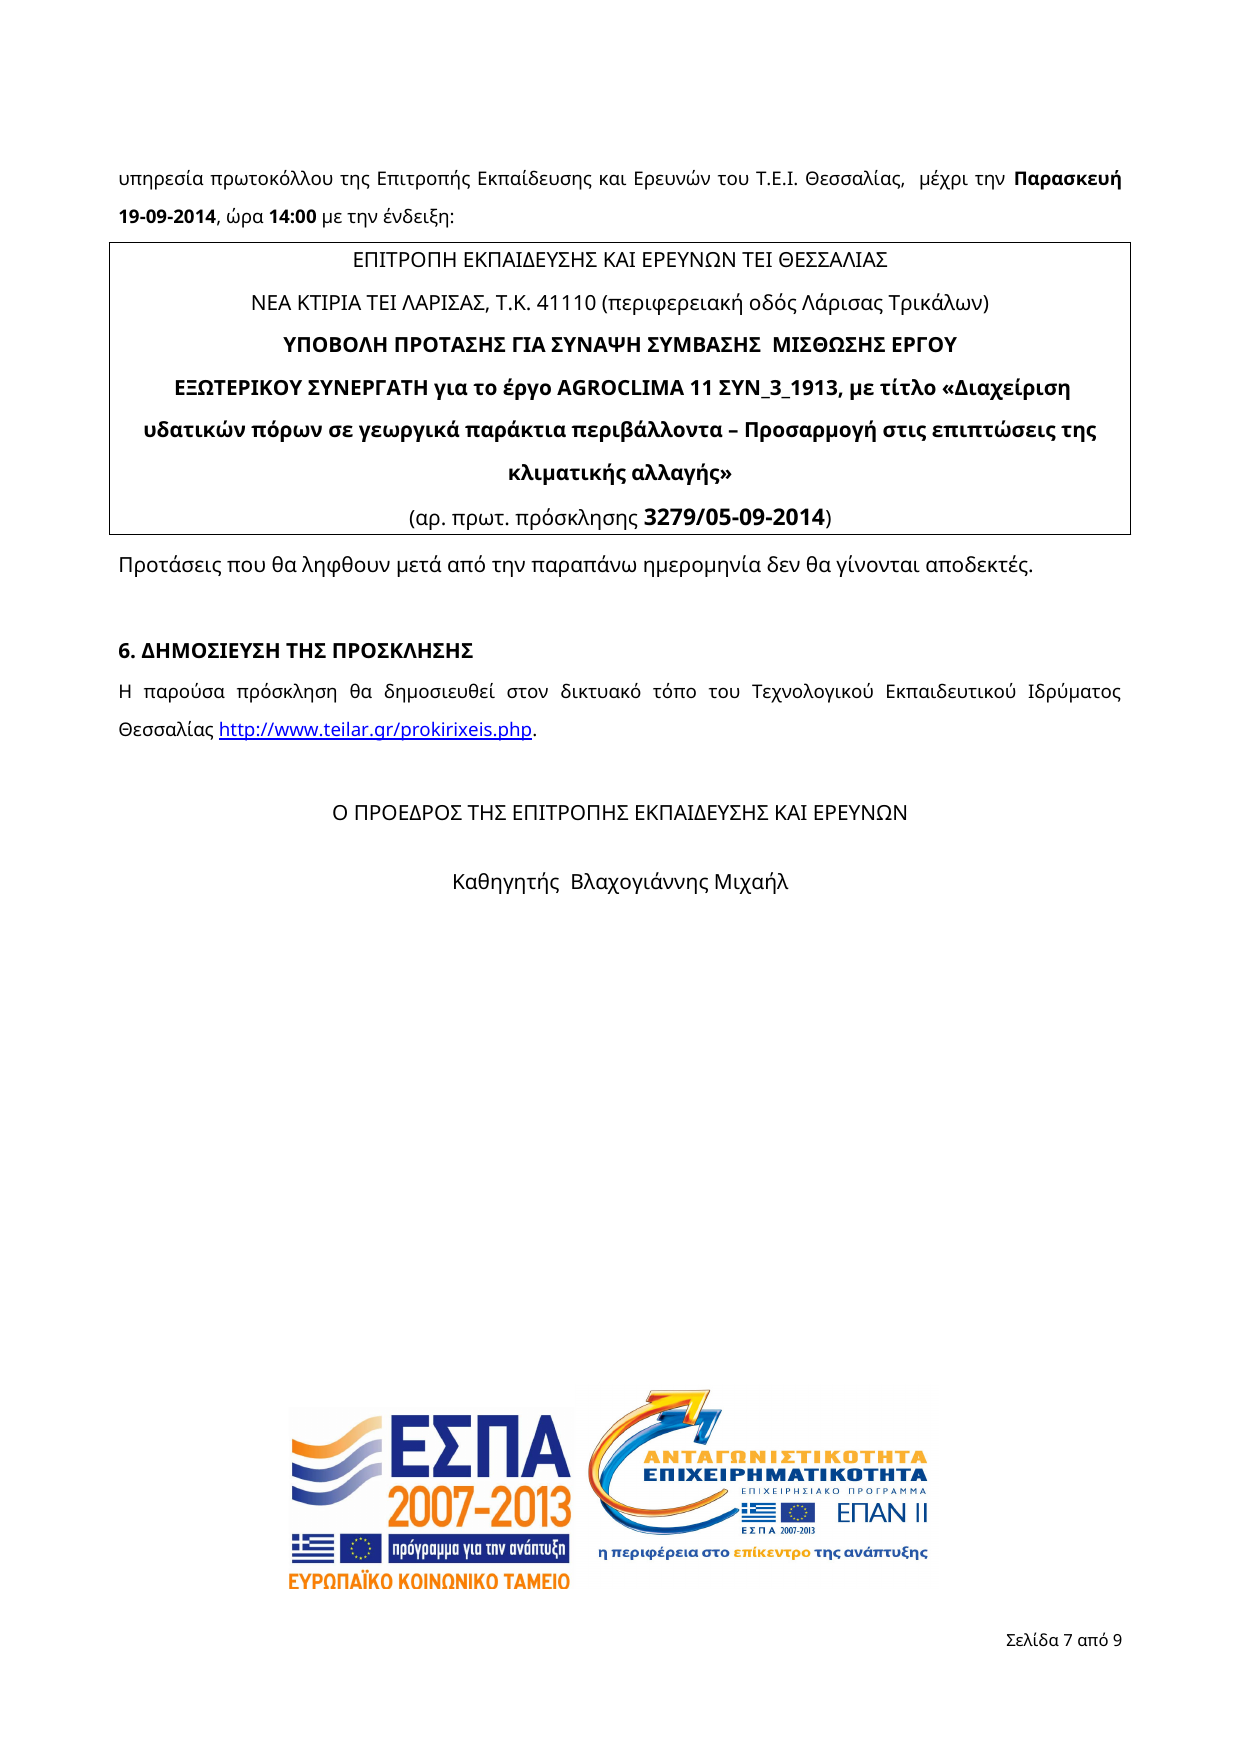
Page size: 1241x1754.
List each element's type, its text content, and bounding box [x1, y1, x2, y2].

text ΝΕΑ ΚΤΙΡΙΑ ΤΕΙ ΛΑΡΙΣΑΣ, Τ.Κ. 41110 (περιφερειακή οδός Λάρισας Τρικάλων) [110, 284, 1130, 316]
text Η παρούσα πρόσκληση θα δημοσιευθεί στον δικτυακό τόπο του Τεχνολογικού Εκπαιδευτικού Ιδρύματος Θεσσαλίας http://www.teilar.gr/prokirixeis.php. [118, 678, 1122, 742]
picture [288, 1384, 939, 1589]
text Προτάσεις που θα ληφθουν μετά από την παραπάνω ημερομηνία δεν θα γίνονται αποδεκτές. [118, 551, 1122, 579]
text ΕΠΙΤΡΟΠΗ ΕΚΠΑΙΔΕΥΣΗΣ ΚΑΙ ΕΡΕΥΝΩΝ ΤΕΙ ΘΕΣΣΑΛΙΑΣ [110, 243, 1130, 273]
text ΕΞΩΤΕΡΙΚΟΥ ΣΥΝΕΡΓΑΤΗ για το έργο AGROCLIMA 11 ΣΥΝ_3_1913, με τίτλο «Διαχείριση υδατικών πόρων σε γεωργικά παράκτια περιβάλλοντα – Προσαρμογή στις επιπτώσεις της κλιματικής αλλαγής» [110, 370, 1130, 486]
text ΥΠΟΒΟΛΗ ΠΡΟΤΑΣΗΣ ΓΙΑ ΣΥΝΑΨΗ ΣΥΜΒΑΣΗΣ ΜΙΣΘΩΣΗΣ ΕΡΓΟΥ [110, 327, 1130, 359]
text (αρ. πρωτ. πρόσκλησης 3279/05-09-2014) [110, 497, 1130, 534]
text Καθηγητής Βλαχογιάννης Μιχαήλ [118, 867, 1122, 895]
text Ο ΠΡΟΕΔΡΟΣ ΤΗΣ ΕΠΙΤΡΟΠΗΣ ΕΚΠΑΙΔΕΥΣΗΣ ΚΑΙ ΕΡΕΥΝΩΝ [118, 798, 1122, 826]
text 6. ΔΗΜΟΣΙΕΥΣΗ ΤΗΣ ΠΡΟΣΚΛΗΣΗΣ [118, 636, 1122, 664]
